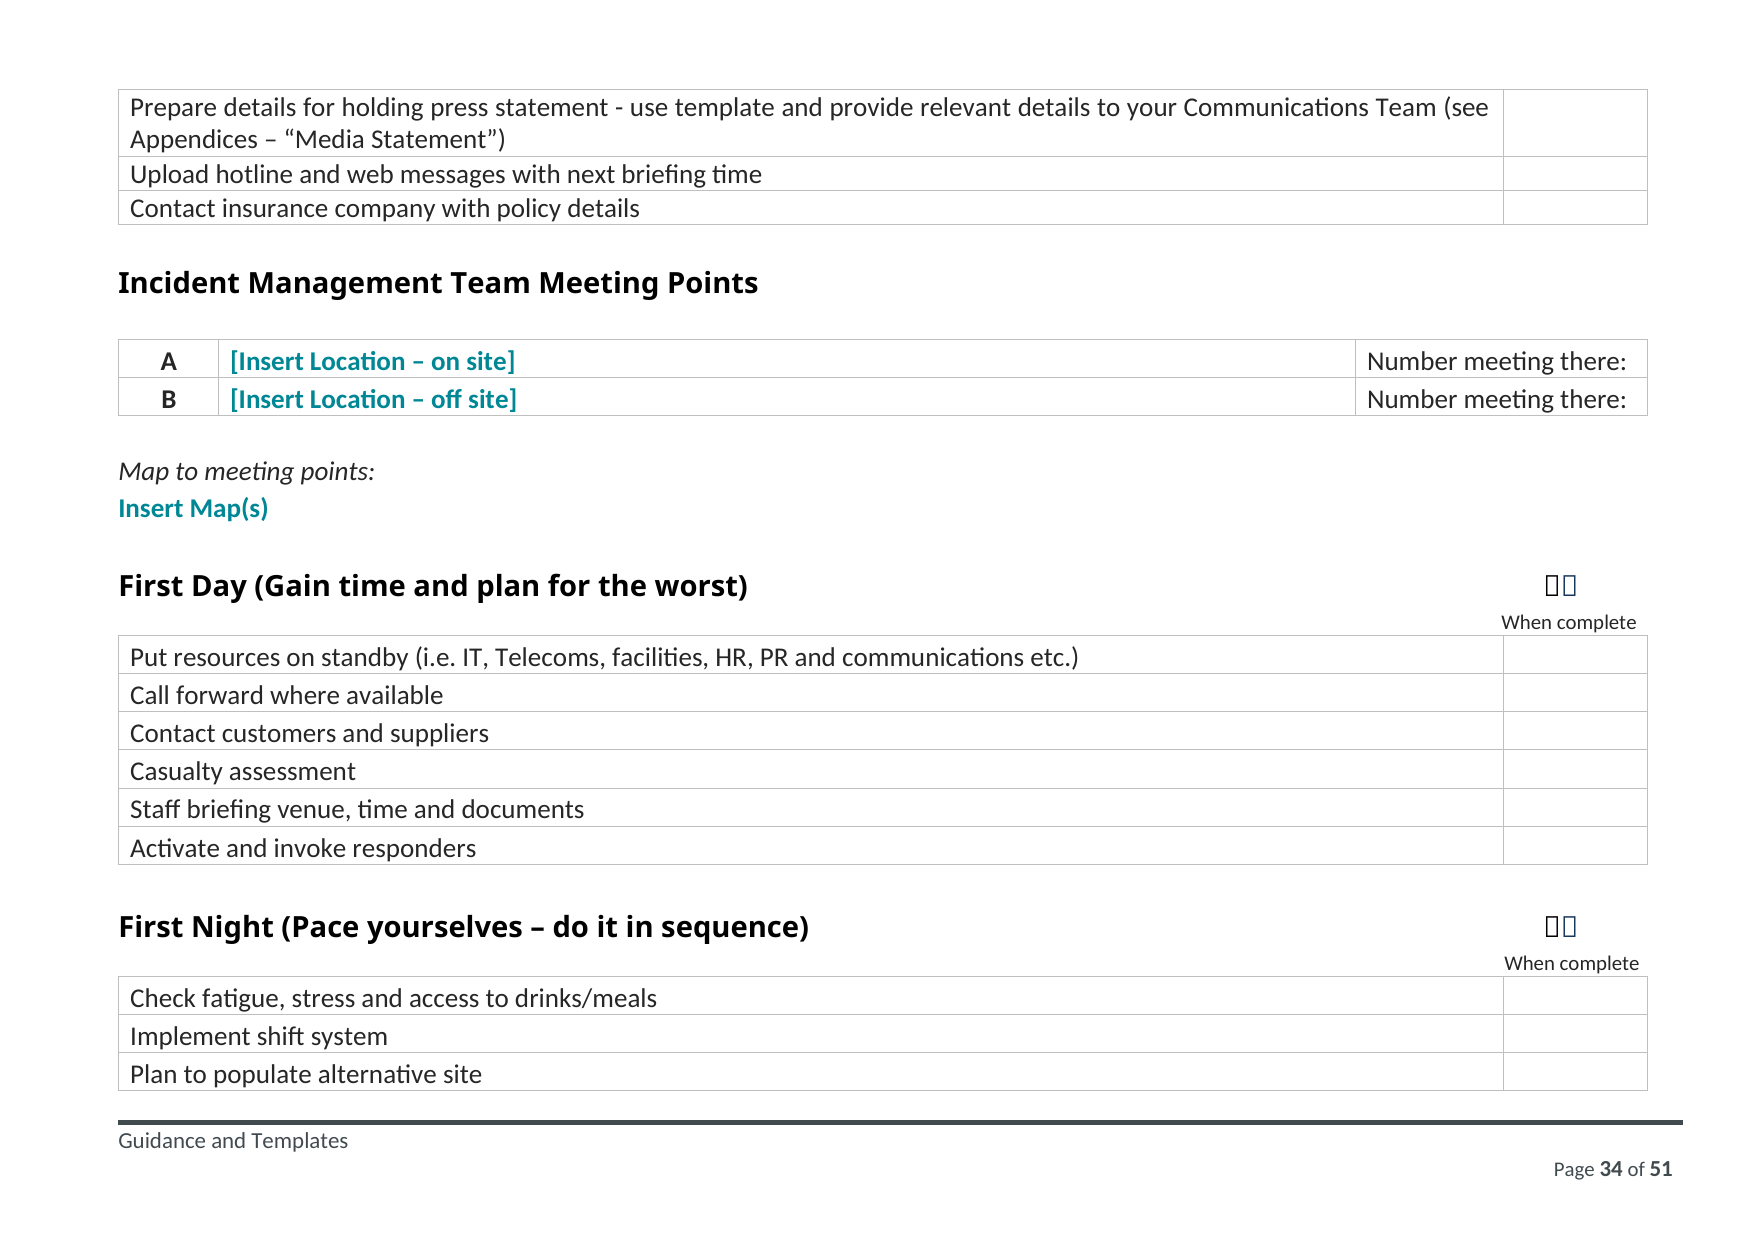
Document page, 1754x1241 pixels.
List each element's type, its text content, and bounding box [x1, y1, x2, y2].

table_header [1504, 977, 1647, 1014]
table_cell [1504, 157, 1647, 190]
table_cell B [119, 378, 218, 415]
table_cell [1504, 789, 1647, 826]
table_header A [119, 340, 218, 377]
table_cell Contact customers and suppliers [119, 712, 1503, 749]
text Incident Management Team Meeting Points [118, 262, 1683, 302]
text When complete [1393, 609, 1683, 634]
table_header Put resources on standby (i.e. IT, Telecoms, facilities, HR, PR and communications etc.) [119, 636, 1503, 673]
table_cell Prepare details for holding press statement - use template and provide relevant details to your Communications Team (see Appendices – “Media Statement”) [119, 90, 1503, 156]
table_header Number meeting there: [1356, 340, 1647, 377]
text Map to meeting points: [118, 454, 1683, 487]
table_cell Activate and invoke responders [119, 827, 1503, 864]
table_cell Staff briefing venue, time and documents [119, 789, 1503, 826]
table_cell Number meeting there: [1356, 378, 1647, 415]
table_cell [1504, 1053, 1647, 1090]
table_cell Implement shift system [119, 1015, 1503, 1052]
table_header [Insert Location – on site] [219, 340, 1355, 377]
text First Night (Pace yourselves – do it in sequence)  [118, 906, 1683, 946]
table_cell [1504, 191, 1647, 224]
text When complete [1318, 950, 1683, 976]
table_cell Contact insurance company with policy details [119, 191, 1503, 224]
table_cell [1504, 712, 1647, 749]
text First Day (Gain time and plan for the worst)  [118, 565, 1683, 605]
table_cell [1504, 1015, 1647, 1052]
table_cell [1504, 750, 1647, 787]
table_cell [Insert Location – off site] [219, 378, 1355, 415]
table_cell Call forward where available [119, 674, 1503, 711]
table_cell Casualty assessment [119, 750, 1503, 787]
table_cell Upload hotline and web messages with next briefing time [119, 157, 1503, 190]
table_cell [1504, 90, 1647, 156]
table_cell Plan to populate alternative site [119, 1053, 1503, 1090]
table_header [1504, 636, 1647, 673]
table_header Check fatigue, stress and access to drinks/meals [119, 977, 1503, 1014]
table_cell [1504, 827, 1647, 864]
text Insert Map(s) [118, 491, 1683, 524]
table_cell [1504, 674, 1647, 711]
